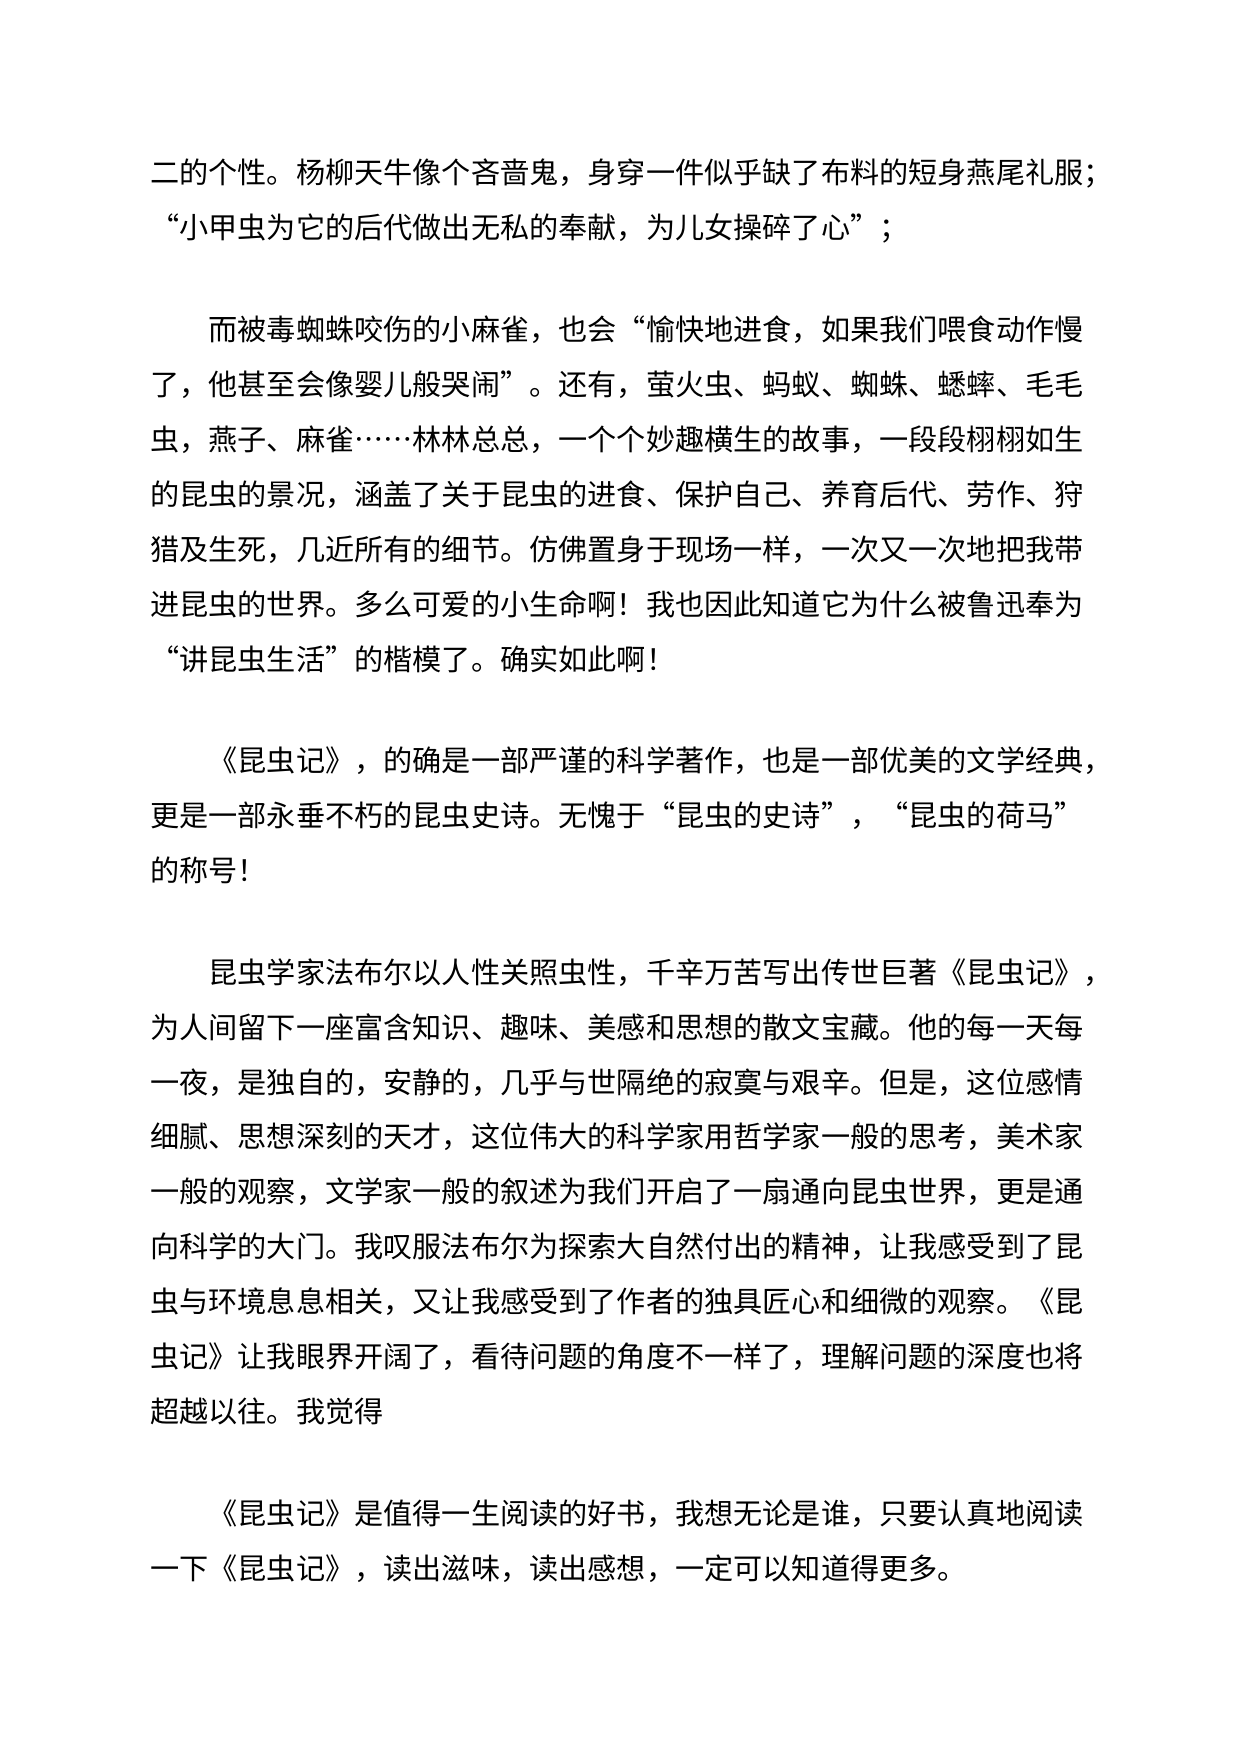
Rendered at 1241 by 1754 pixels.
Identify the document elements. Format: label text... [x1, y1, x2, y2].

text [150, 150, 1090, 247]
text 而被毒蜘蛛咬伤的小麻雀，也会“愉快地进食，如果我们喂食动作慢了，他甚至会像婴儿般哭闹”。还有，萤火虫、蚂蚁、蜘蛛、蟋蟀、毛毛虫，燕子、麻雀……林林总总，一个个妙趣横生的故事，一段段栩栩如生的昆虫的景况，涵盖了关于昆虫的进食、保护自己、养育后代、劳作、狩猎及生死，几近所有的细节。仿佛置身于现场一样，一次又一次地把我带进昆虫的世界。多么可爱的小生命啊！我也因此知道它为什么被鲁迅奉为“讲昆虫生活”的楷模了。确实如此啊！ [150, 307, 1090, 678]
text 《昆虫记》是值得一生阅读的好书，我想无论是谁，只要认真地阅读一下《昆虫记》，读出滋味，读出感想，一定可以知道得更多。 [150, 1490, 1090, 1587]
text 《昆虫记》，的确是一部严谨的科学著作，也是一部优美的文学经典，更是一部永垂不朽的昆虫史诗。无愧于“昆虫的史诗”，“昆虫的荷马”的称号！ [150, 738, 1090, 890]
text 昆虫学家法布尔以人性关照虫性，千辛万苦写出传世巨著《昆虫记》，为人间留下一座富含知识、趣味、美感和思想的散文宝藏。他的每一天每一夜，是独自的，安静的，几乎与世隔绝的寂寞与艰辛。但是，这位感情细腻、思想深刻的天才，这位伟大的科学家用哲学家一般的思考，美术家一般的观察，文学家一般的叙述为我们开启了一扇通向昆虫世界，更是通向科学的大门。我叹服法布尔为探索大自然付出的精神，让我感受到了昆虫与环境息息相关，又让我感受到了作者的独具匠心和细微的观察。《昆虫记》让我眼界开阔了，看待问题的角度不一样了，理解问题的深度也将超越以往。我觉得 [150, 949, 1090, 1431]
